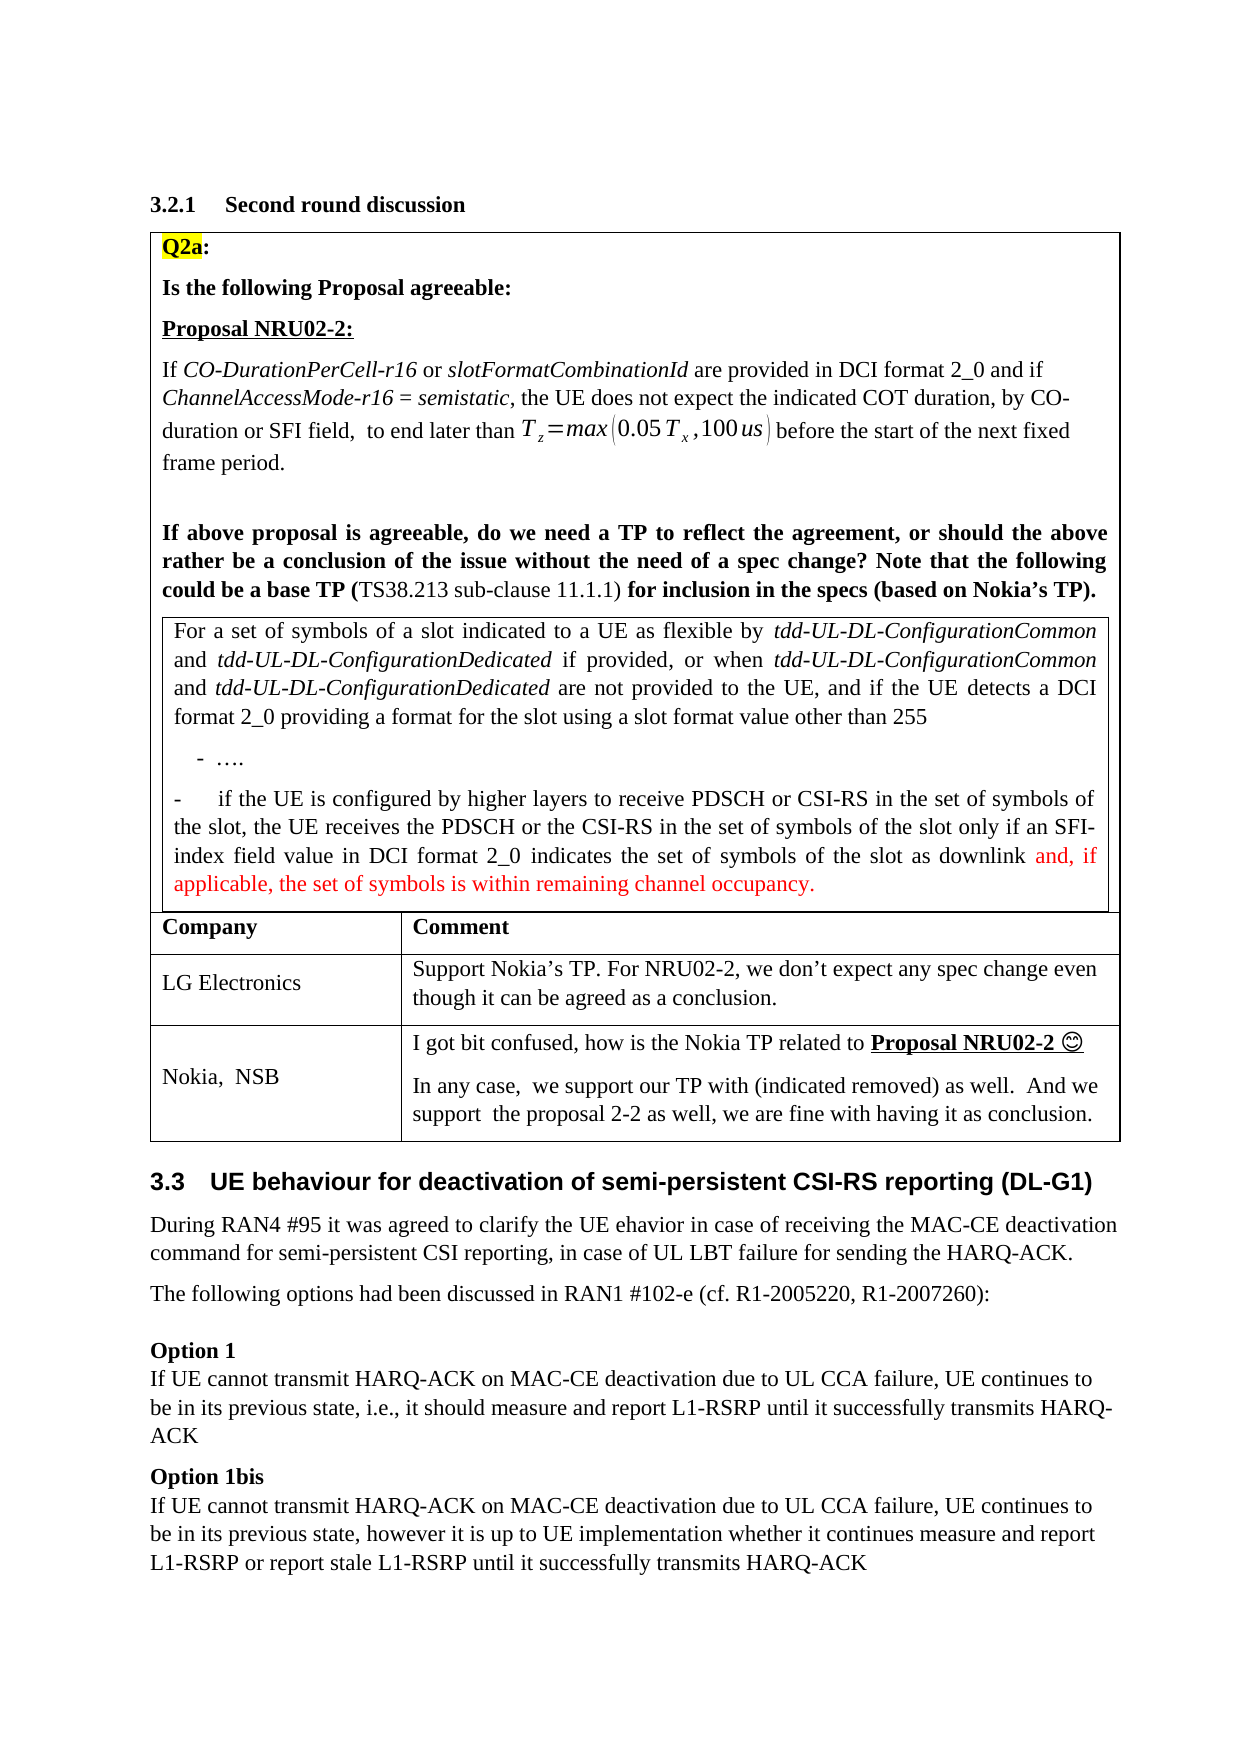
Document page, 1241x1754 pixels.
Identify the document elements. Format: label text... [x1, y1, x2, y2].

table_cell LG Electronics [151, 955, 401, 1024]
text Option 1 If UE cannot transmit HARQ-ACK on MAC-CE deactivation due to UL CCA failure, UE continues to be in its previous state, i.e., it should measure and report L1-RSRP until it successfully transmits HARQ-ACK [150, 1337, 1120, 1449]
table_cell I got bit confused, how is the Nokia TP related to Proposal NRU02-2 In any case, we support our TP with (indicated removed) as well. And we support the proposal 2-2 as well, we are fine with having it as conclusion. [402, 1026, 1119, 1141]
subtitle UE behaviour for deactivation of semi-persistent CSI-RS reporting (DL-G1) [150, 1167, 1120, 1196]
table_cell Nokia, NSB [151, 1026, 401, 1141]
table_header Q2a: Is the following Proposal agreeable: Proposal NRU02-2: If CO-DurationPerCell-r16 or slotFormatCombinationId are provided in DCI format 2_0 and if ChannelAccessMode-r16 = semistatic, the UE does not expect the indicated COT duration, by CO-duration or SFI field, to end later than before the start of the next fixed frame period. If above proposal is agreeable, do we need a TP to reflect the agreement, or should the above rather be a conclusion of the issue without the need of a spec change? Note that the following could be a base TP (TS38.213 sub-clause 11.1.1) for inclusion in the specs (based on Nokia’s TP). [151, 233, 1119, 912]
subtitle Second round discussion [150, 191, 1120, 217]
text During RAN4 #95 it was agreed to clarify the UE ehavior in case of receiving the MAC-CE deactivation command for semi-persistent CSI reporting, in case of UL LBT failure for sending the HARQ-ACK. [150, 1211, 1120, 1266]
table_cell Company [151, 913, 401, 954]
table_cell Comment [402, 913, 1119, 954]
text The following options had been discussed in RAN1 #102-e (cf. R1-2005220, R1-2007260): [150, 1280, 1120, 1307]
table_cell Support Nokia’s TP. For NRU02-2, we don’t expect any spec change even though it can be agreed as a conclusion. [402, 955, 1119, 1024]
text Option 1bis If UE cannot transmit HARQ-ACK on MAC-CE deactivation due to UL CCA failure, UE continues to be in its previous state, however it is up to UE implementation whether it continues measure and report L1-RSRP or report stale L1-RSRP until it successfully transmits HARQ-ACK [150, 1463, 1120, 1575]
